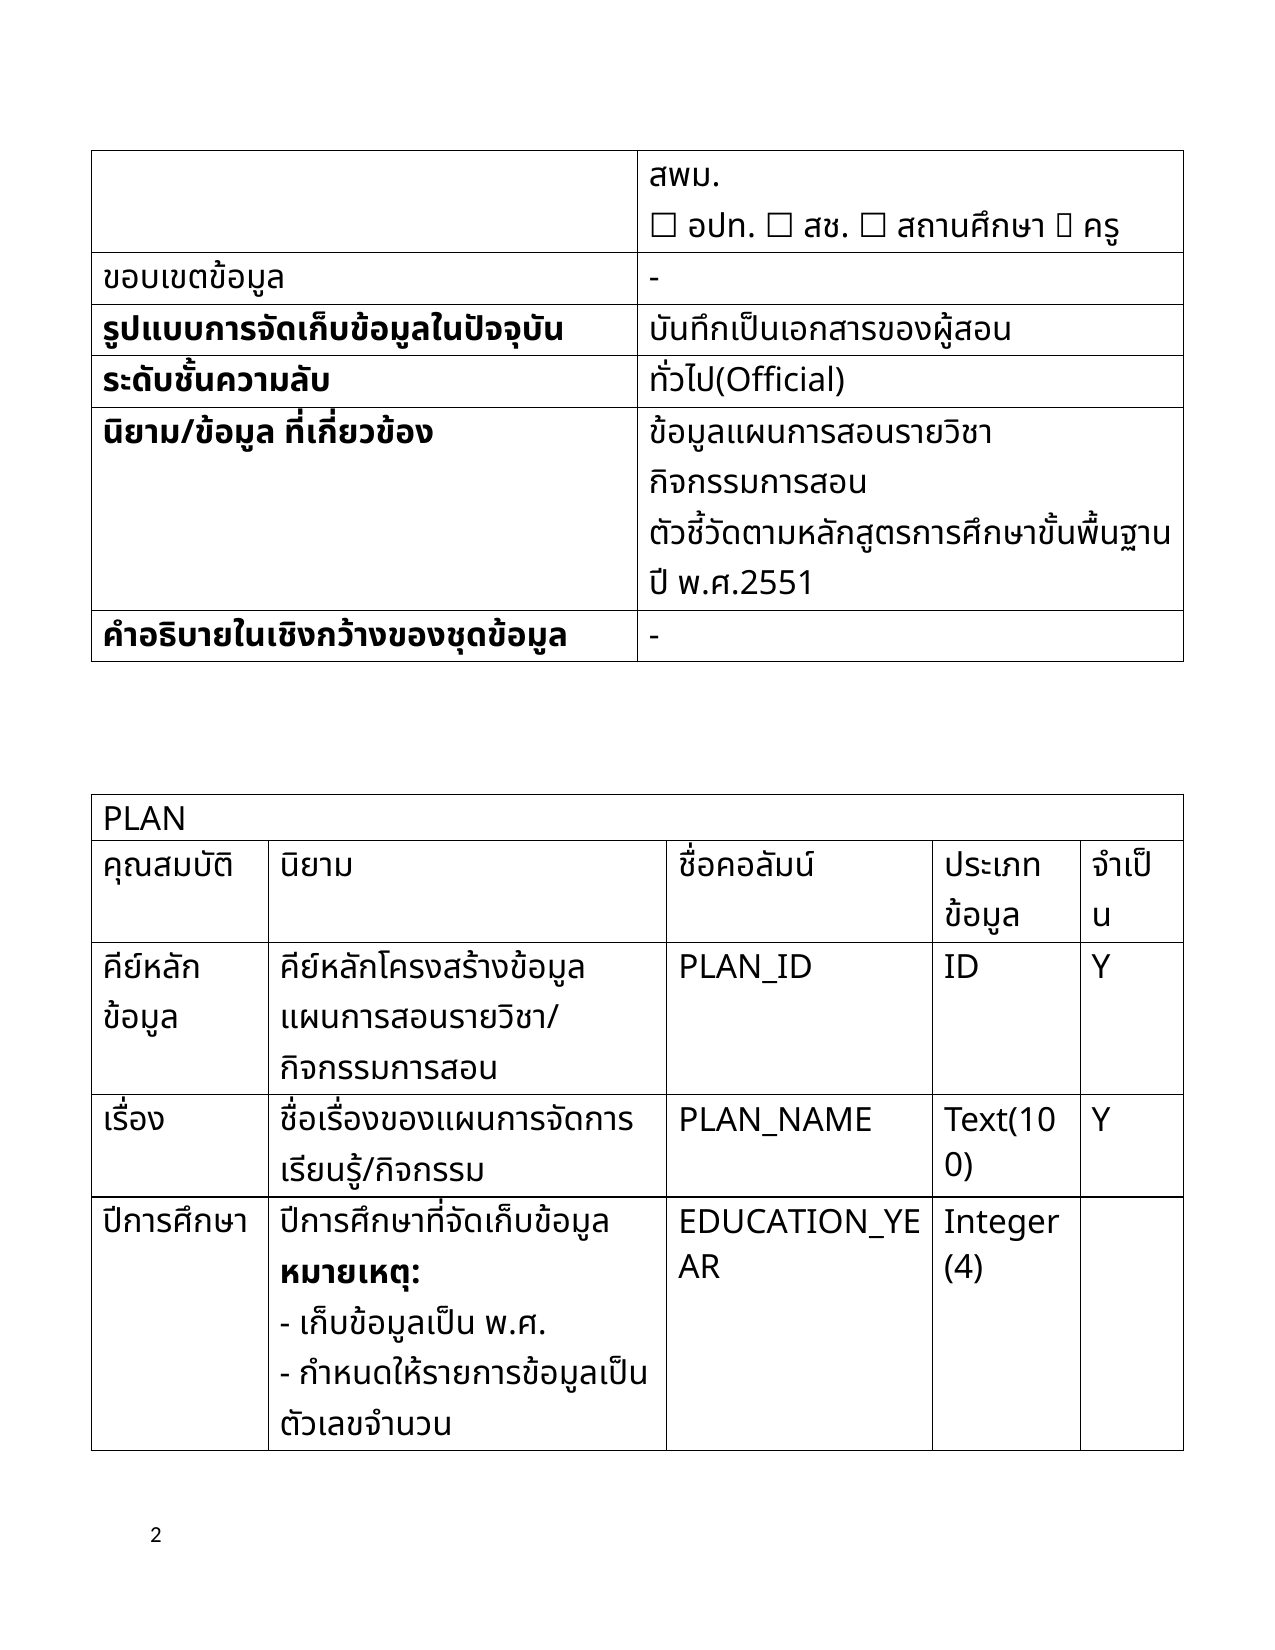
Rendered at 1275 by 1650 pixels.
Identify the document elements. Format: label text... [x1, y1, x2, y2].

table_cell ขอบเขตข้อมูล [92, 253, 637, 304]
table_cell ID [933, 943, 1080, 1094]
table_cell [269, 1198, 666, 1450]
table_cell จำเป็น [1081, 841, 1183, 942]
table_cell Integer(4) [933, 1198, 1080, 1450]
table_cell คีย์หลักข้อมูล [92, 943, 268, 1094]
table_cell ทั่วไป(Official) [638, 356, 1183, 407]
table_cell Y [1081, 943, 1183, 1094]
table_cell ประเภทข้อมูล [933, 841, 1080, 942]
table_cell เรื่อง [92, 1095, 268, 1196]
table_cell คุณสมบัติ [92, 841, 268, 942]
table_cell - [638, 253, 1183, 304]
table_cell นิยาม [269, 841, 666, 942]
table_cell ชื่อคอลัมน์ [667, 841, 932, 942]
table_cell คำอธิบายในเชิงกว้างของชุดข้อมูล [92, 611, 637, 661]
table_cell EDUCATION_YEAR [667, 1198, 932, 1450]
table_cell ข้อมูลแผนการสอนรายวิชา กิจกรรมการสอน ตัวชี้วัดตามหลักสูตรการศึกษาขั้นพื้นฐาน ปี พ.ศ.2551 [638, 408, 1183, 610]
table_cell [638, 151, 1183, 252]
table_cell บันทึกเป็นเอกสารของผู้สอน [638, 305, 1183, 355]
table_cell Y [1081, 1095, 1183, 1196]
table_cell ระดับชั้นความลับ [92, 356, 637, 407]
table_cell คีย์หลักโครงสร้างข้อมูลแผนการสอนรายวิชา/กิจกรรมการสอน [269, 943, 666, 1094]
table_cell นิยาม/ข้อมูล ที่เกี่ยวข้อง [92, 408, 637, 610]
table_cell [1081, 1198, 1183, 1450]
table_cell PLAN_NAME [667, 1095, 932, 1196]
table_cell ปีการศึกษา [92, 1198, 268, 1450]
table_cell ชื่อเรื่องของแผนการจัดการเรียนรู้/กิจกรรม [269, 1095, 666, 1196]
table_cell - [638, 611, 1183, 661]
table_cell Text(100) [933, 1095, 1080, 1196]
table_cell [92, 151, 637, 252]
table_cell รูปแบบการจัดเก็บข้อมูลในปัจจุบัน [92, 305, 637, 355]
table_cell PLAN_ID [667, 943, 932, 1094]
table_header PLAN [92, 795, 1183, 840]
